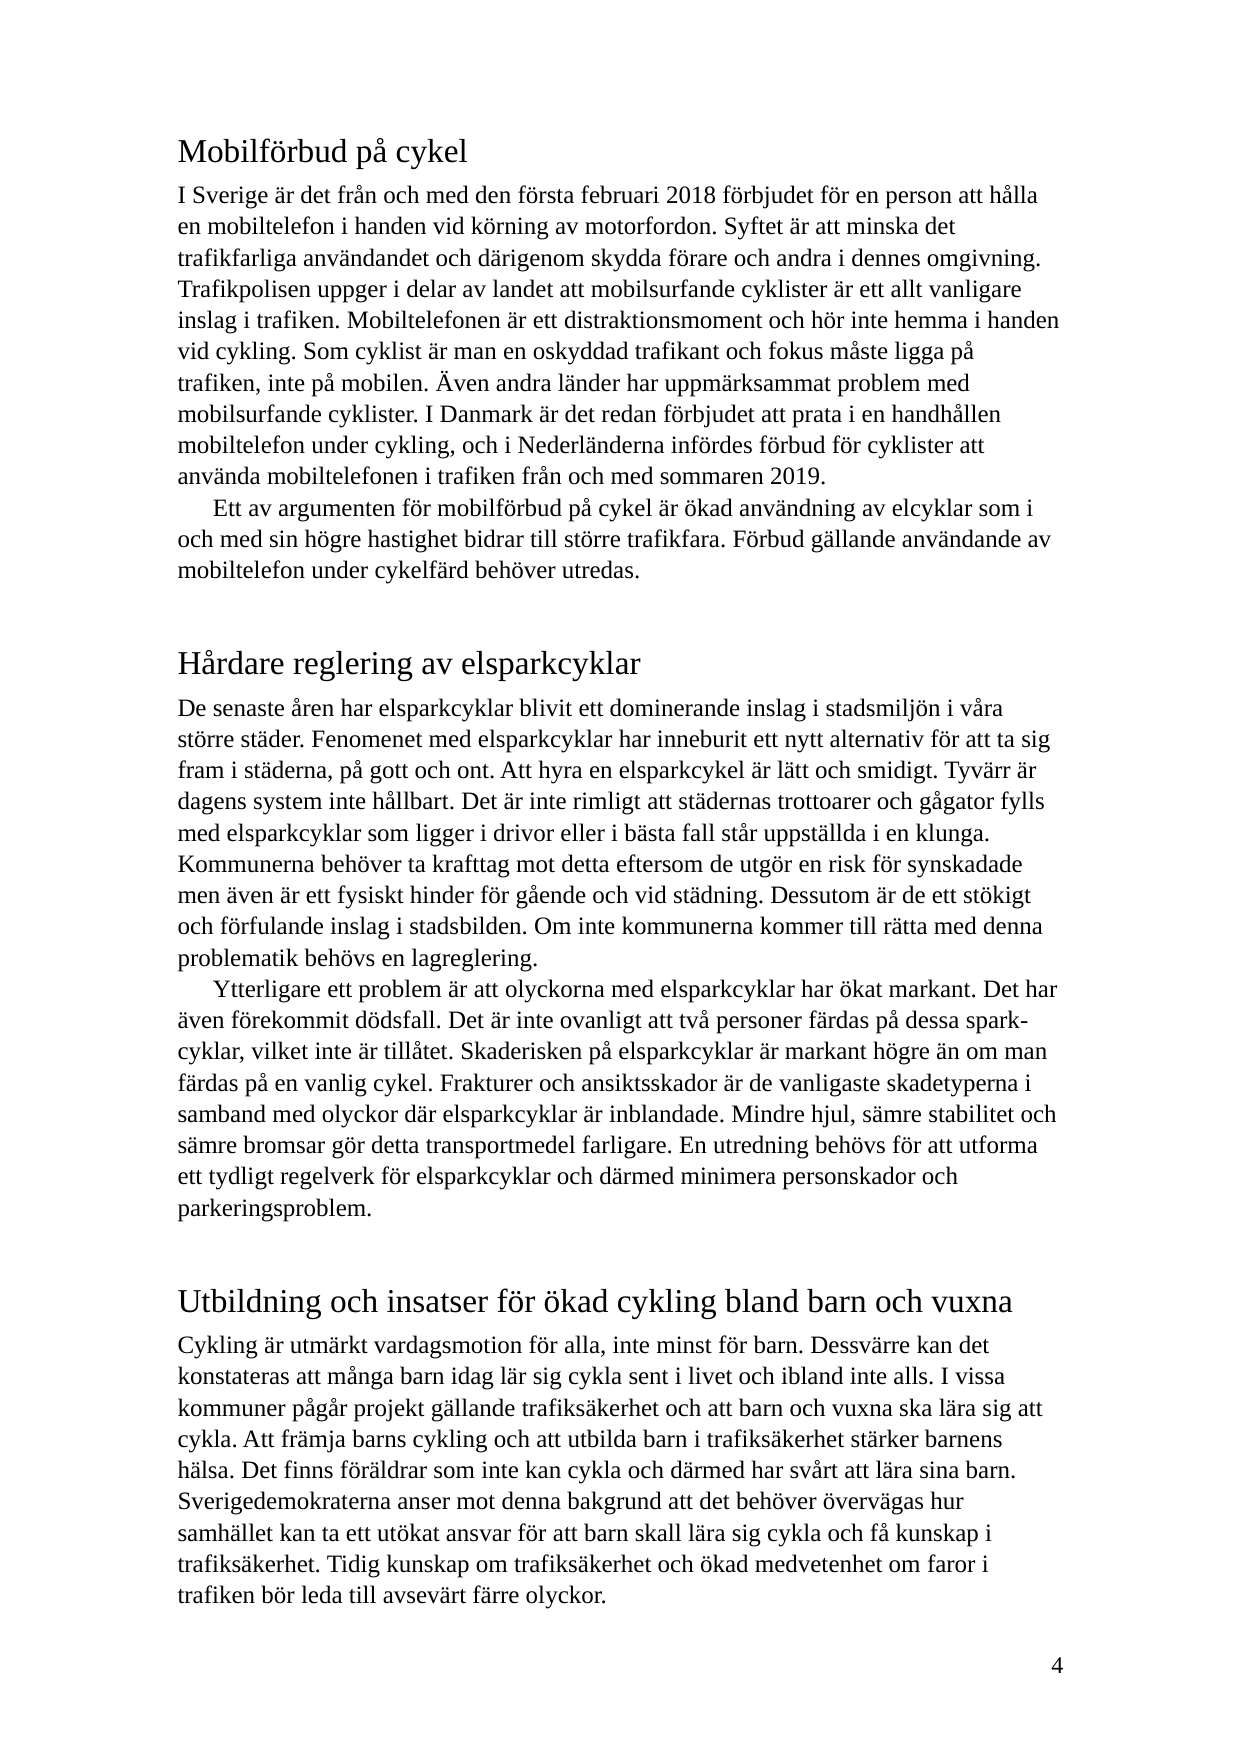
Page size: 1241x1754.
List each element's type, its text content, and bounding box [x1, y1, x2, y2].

subtitle Hårdare reglering av elsparkcyklar [177, 646, 1063, 682]
subtitle Mobilförbud på cykel [177, 134, 1063, 169]
text I Sverige är det från och med den första februari 2018 förbjudet för en person att hålla en mobiltelefon i handen vid körning av motorfordon. Syftet är att minska det trafikfarliga användandet och därigenom skydda förare och andra i dennes omgivning. Trafikpolisen uppger i delar av landet att mobilsurfande cyklister är ett allt vanligare inslag i trafiken. Mobiltelefonen är ett distraktionsmoment och hör inte hemma i handen vid cykling. Som cyklist är man en oskyddad trafikant och fokus måste ligga på trafiken, inte på mobilen. Även andra länder har uppmärksammat problem med mobilsurfande cyklister. I Danmark är det redan förbjudet att prata i en handhållen mobiltelefon under cykling, och i Nederländerna infördes förbud för cyklister att använda mobiltelefonen i trafiken från och med sommaren 2019. [177, 178, 1063, 490]
text De senaste åren har elsparkcyklar blivit ett dominerande inslag i stadsmiljön i våra större städer. Fenomenet med elsparkcyklar har inneburit ett nytt alternativ för att ta sig fram i städerna, på gott och ont. Att hyra en elsparkcykel är lätt och smidigt. Tyvärr är dagens system inte hållbart. Det är inte rimligt att städernas trottoarer och gågator fylls med elsparkcyklar som ligger i drivor eller i bästa fall står uppställda i en klunga. Kommunerna behöver ta krafttag mot detta eftersom de utgör en risk för synskadade men även är ett fysiskt hinder för gående och vid städning. Dessutom är de ett stökigt och förfulande inslag i stadsbilden. Om inte kommunerna kommer till rätta med denna problematik behövs en lagreglering. [177, 690, 1063, 971]
text Cykling är utmärkt vardagsmotion för alla, inte minst för barn. Dessvärre kan det konstateras att många barn idag lär sig cykla sent i livet och ibland inte alls. I vissa kommuner pågår projekt gällande trafiksäkerhet och att barn och vuxna ska lära sig att cykla. Att främja barns cykling och att utbilda barn i trafiksäkerhet stärker barnens hälsa. Det finns föräldrar som inte kan cykla och därmed har svårt att lära sina barn. Sverigedemokraterna anser mot denna bakgrund att det behöver övervägas hur samhället kan ta ett utökat ansvar för att barn skall lära sig cykla och få kunskap i trafiksäkerhet. Tidig kunskap om trafiksäkerhet och ökad medvetenhet om faror i trafiken bör leda till avsevärt färre olyckor. [177, 1328, 1063, 1609]
subtitle Utbildning och insatser för ökad cykling bland barn och vuxna [177, 1284, 1063, 1319]
text Ett av argumenten för mobilförbud på cykel är ökad användning av elcyklar som i och med sin högre hastighet bidrar till större trafikfara. Förbud gällande användande av mobiltelefon under cykelfärd behöver utredas. [177, 490, 1063, 584]
text Ytterligare ett problem är att olyckorna med elsparkcyklar har ökat markant. Det har även förekommit dödsfall. Det är inte ovanligt att två personer färdas på dessa sparkcyklar, vilket inte är tillåtet. Skaderisken på elsparkcyklar är markant högre än om man färdas på en vanlig cykel. Frakturer och ansiktsskador är de vanligaste skadetyperna i samband med olyckor där elsparkcyklar är inblandade. Mindre hjul, sämre stabilitet och sämre bromsar gör detta transportmedel farligare. En utredning behövs för att utforma ett tydligt regelverk för elsparkcyklar och därmed minimera personskador och parkeringsproblem. [177, 971, 1063, 1221]
